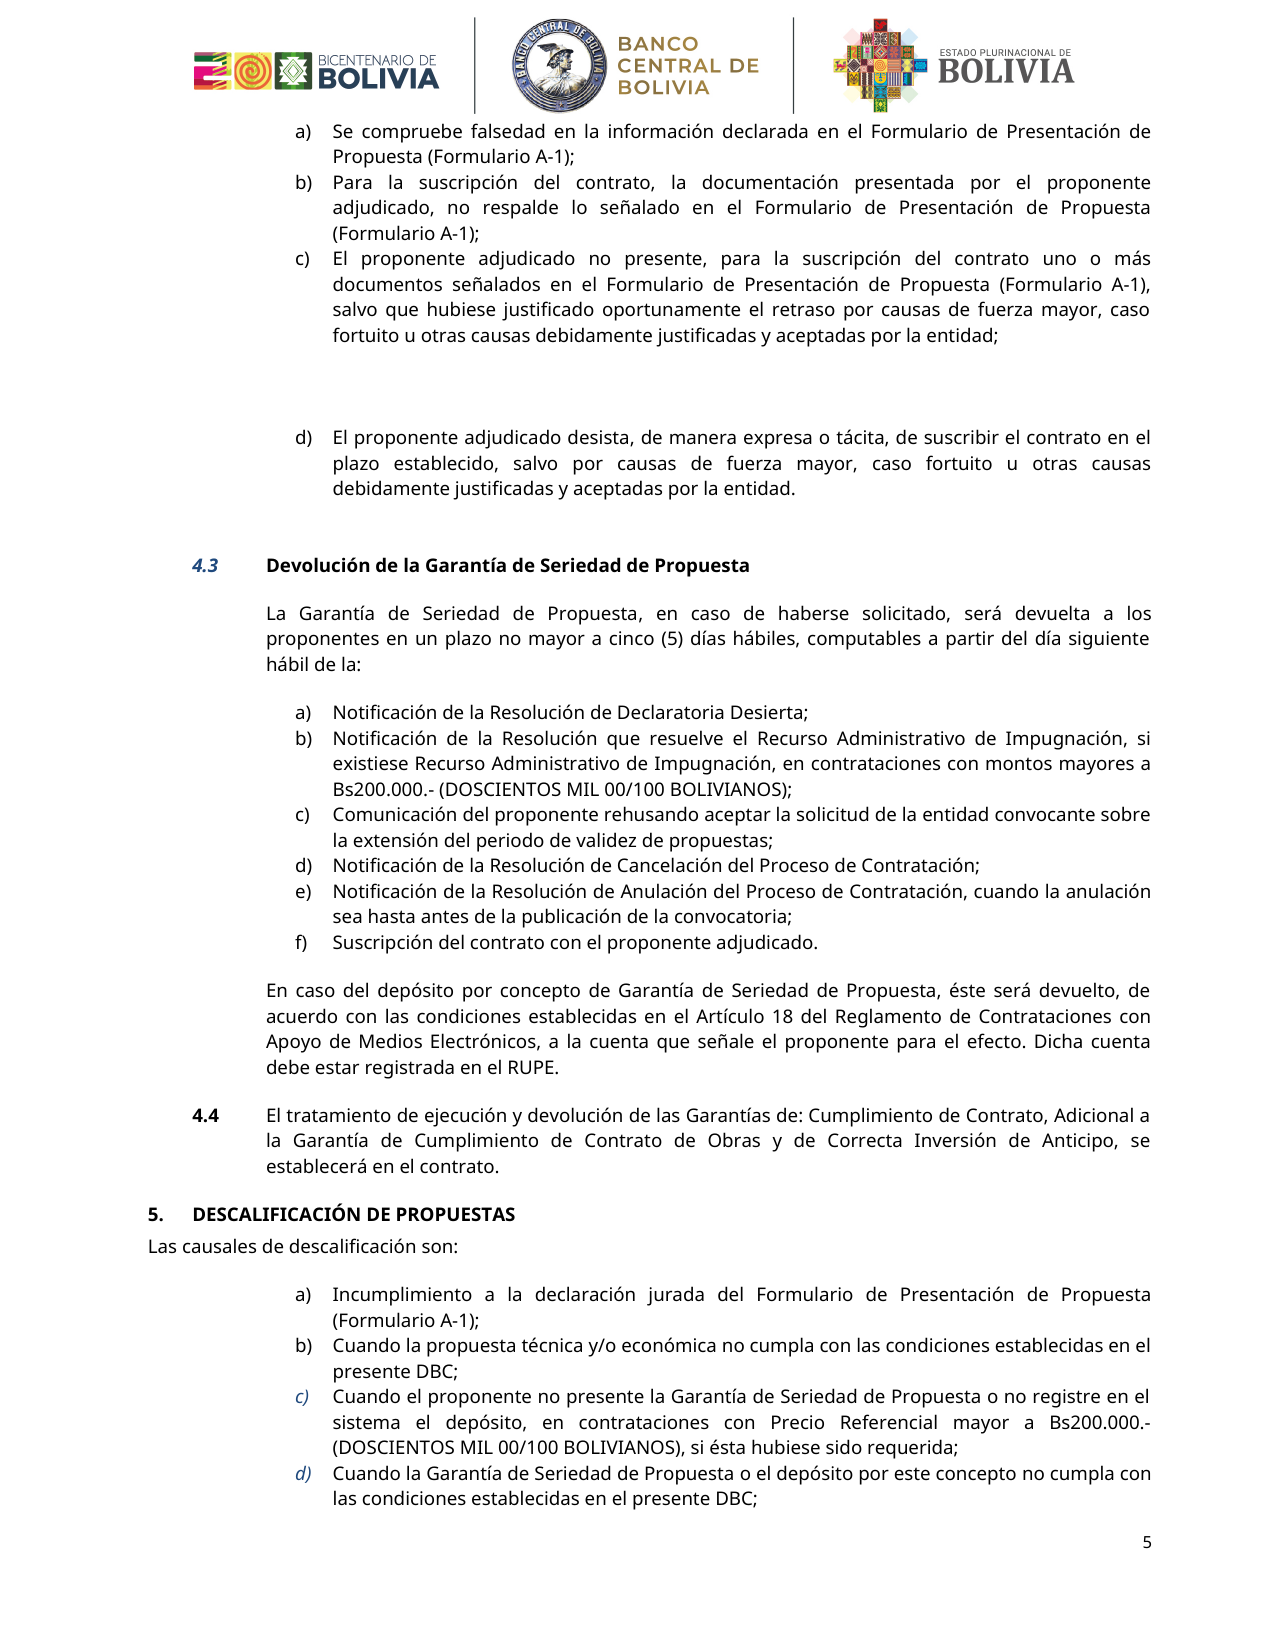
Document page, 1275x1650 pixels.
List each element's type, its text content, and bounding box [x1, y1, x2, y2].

list Cuando la Garantía de Seriedad de Propuesta o el depósito por este concepto no cumpla con las condiciones establecidas en el presente DBC; [295, 1460, 1152, 1511]
list Notificación de la Resolución de Cancelación del Proceso de Contratación; [295, 853, 1152, 878]
list Suscripción del contrato con el proponente adjudicado. [295, 929, 1152, 955]
list Notificación de la Resolución de Anulación del Proceso de Contratación, cuando la anulación sea hasta antes de la publicación de la convocatoria; [295, 878, 1152, 929]
list Notificación de la Resolución de Declaratoria Desierta; [295, 699, 1152, 725]
title DESCALIFICACIÓN DE PROPUESTAS [148, 1201, 1152, 1227]
list En caso del depósito por concepto de Garantía de Seriedad de Propuesta, éste será devuelto, de acuerdo con las condiciones establecidas en el Artículo 18 del Reglamento de Contrataciones con Apoyo de Medios Electrónicos, a la cuenta que señale el proponente para el efecto. Dicha cuenta debe estar registrada en el RUPE. [266, 977, 1152, 1079]
list Cuando el proponente no presente la Garantía de Seriedad de Propuesta o no registre en el sistema el depósito, en contrataciones con Precio Referencial mayor a Bs200.000.- (DOSCIENTOS MIL 00/100 BOLIVIANOS), si ésta hubiese sido requerida; [295, 1383, 1152, 1460]
list Notificación de la Resolución que resuelve el Recurso Administrativo de Impugnación, si existiese Recurso Administrativo de Impugnación, en contrataciones con montos mayores a Bs200.000.- (DOSCIENTOS MIL 00/100 BOLIVIANOS); [295, 725, 1152, 802]
list El tratamiento de ejecución y devolución de las Garantías de: Cumplimiento de Contrato, Adicional a la Garantía de Cumplimiento de Contrato de Obras y de Correcta Inversión de Anticipo, se establecerá en el contrato. [192, 1102, 1152, 1179]
list El proponente adjudicado desista, de manera expresa o tácita, de suscribir el contrato en el plazo establecido, salvo por causas de fuerza mayor, caso fortuito u otras causas debidamente justificadas y aceptadas por la entidad. [295, 424, 1152, 501]
list Cuando la propuesta técnica y/o económica no cumpla con las condiciones establecidas en el presente DBC; [295, 1332, 1152, 1383]
list Comunicación del proponente rehusando aceptar la solicitud de la entidad convocante sobre la extensión del periodo de validez de propuestas; [295, 802, 1152, 853]
list Para la suscripción del contrato, la documentación presentada por el proponente adjudicado, no respalde lo señalado en el Formulario de Presentación de Propuesta (Formulario A-1); [295, 169, 1152, 246]
list Se compruebe falsedad en la información declarada en el Formulario de Presentación de Propuesta (Formulario A-1); [295, 118, 1152, 169]
list Devolución de la Garantía de Seriedad de Propuesta [192, 552, 1152, 577]
list La Garantía de Seriedad de Propuesta, en caso de haberse solicitado, será devuelta a los proponentes en un plazo no mayor a cinco (5) días hábiles, computables a partir del día siguiente hábil de la: [266, 600, 1152, 677]
text Las causales de descalificación son: [148, 1233, 1152, 1259]
list Incumplimiento a la declaración jurada del Formulario de Presentación de Propuesta (Formulario A-1); [295, 1281, 1152, 1332]
list El proponente adjudicado no presente, para la suscripción del contrato uno o más documentos señalados en el Formulario de Presentación de Propuesta (Formulario A-1), salvo que hubiese justificado oportunamente el retraso por causas de fuerza mayor, caso fortuito u otras causas debidamente justificadas y aceptadas por la entidad; [295, 246, 1152, 348]
picture [0, 1, 1272, 117]
